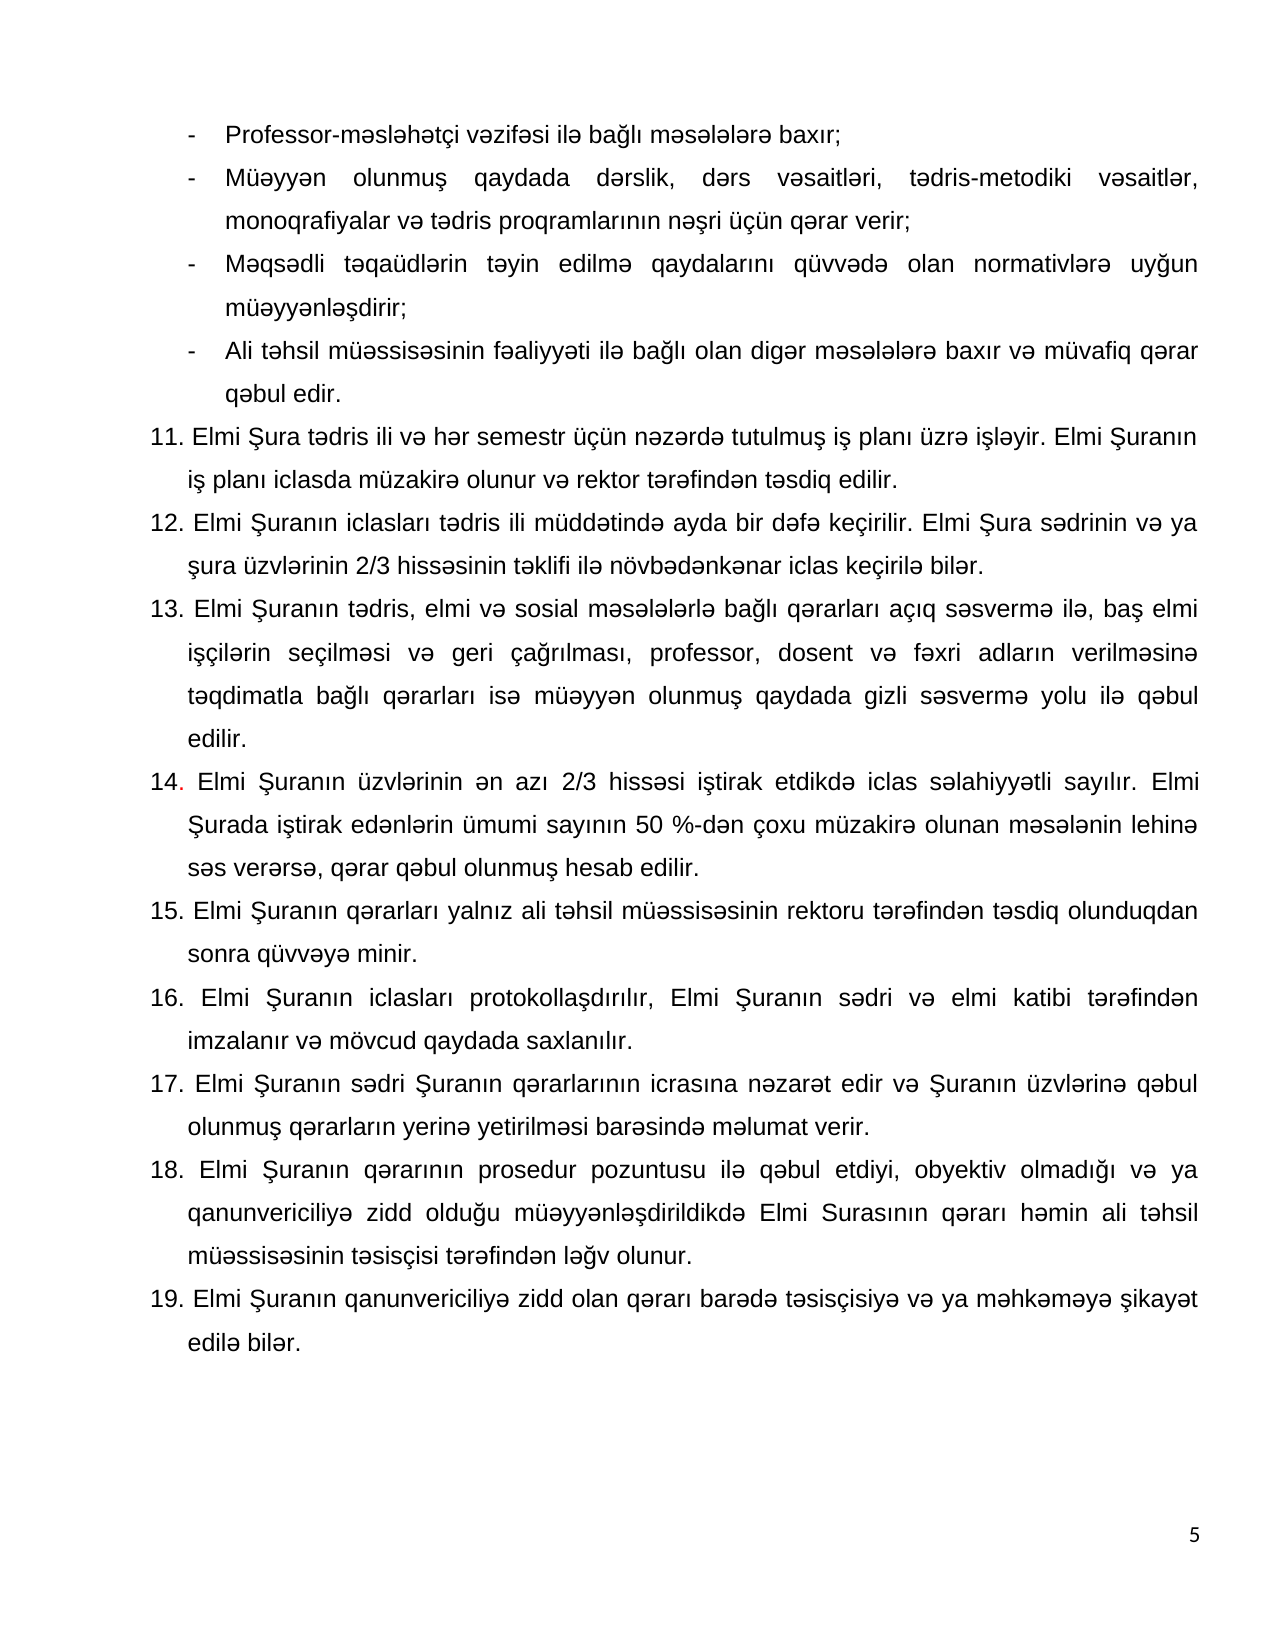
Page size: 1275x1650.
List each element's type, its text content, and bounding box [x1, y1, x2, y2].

list Müəyyən olunmuş qaydada dərslik, dərs vəsaitləri, tədris-metodiki vəsaitlər, monoqrafiyalar və tədris proqramlarının nəşri üçün qərar verir; [187, 163, 1200, 235]
text 16. Elmi Şuranın iclasları protokollaşdırılır, Elmi Şuranın sədri və elmi katibi tərəfindən imzalanır və mövcud qaydada saxlanılır. [150, 982, 1200, 1054]
text 11. Elmi Şura tədris ili və hər semestr üçün nəzərdə tutulmuş iş planı üzrə işləyir. Elmi Şuranın iş planı iclasda müzakirə olunur və rektor tərəfindən təsdiq edilir. [150, 422, 1200, 494]
text 14. Elmi Şuranın üzvlərinin ən azı 2/3 hissəsi iştirak etdikdə iclas səlahiyyətli sayılır. Elmi Şurada iştirak edənlərin ümumi sayının 50 %-dən çoxu müzakirə olunan məsələnin lehinə səs verərsə, qərar qəbul olunmuş hesab edilir. [150, 767, 1200, 882]
list Ali təhsil müəssisəsinin fəaliyyəti ilə bağlı olan digər məsələlərə baxır və müvafiq qərar qəbul edir. [187, 336, 1200, 407]
text 17. Elmi Şuranın sədri Şuranın qərarlarının icrasına nəzarət edir və Şuranın üzvlərinə qəbul olunmuş qərarların yerinə yetirilməsi barəsində məlumat verir. [150, 1069, 1200, 1141]
list Məqsədli təqaüdlərin təyin edilmə qaydalarını qüvvədə olan normativlərə uyğun müəyyənləşdirir; [187, 249, 1200, 321]
text 19. Elmi Şuranın qanunvericiliyə zidd olan qərarı barədə təsisçisiyə və ya məhkəməyə şikayət edilə bilər. [150, 1284, 1200, 1356]
text 12. Elmi Şuranın iclasları tədris ili müddətində ayda bir dəfə keçirilir. Elmi Şura sədrinin və ya şura üzvlərinin 2/3 hissəsinin təklifi ilə növbədənkənar iclas keçirilə bilər. [150, 508, 1200, 580]
text 13. Elmi Şuranın tədris, elmi və sosial məsələlərlə bağlı qərarları açıq səsvermə ilə, baş elmi işçilərin seçilməsi və geri çağrılması, professor, dosent və fəxri adların verilməsinə təqdimatla bağlı qərarları isə müəyyən olunmuş qaydada gizli səsvermə yolu ilə qəbul edilir. [150, 594, 1200, 752]
text 15. Elmi Şuranın qərarları yalnız ali təhsil müəssisəsinin rektoru tərəfindən təsdiq olunduqdan sonra qüvvəyə minir. [150, 896, 1200, 968]
list Professor-məsləhətçi vəzifəsi ilə bağlı məsələlərə baxır; [187, 120, 1200, 149]
text 18. Elmi Şuranın qərarının prosedur pozuntusu ilə qəbul etdiyi, obyektiv olmadığı və ya qanunvericiliyə zidd olduğu müəyyənləşdirildikdə Elmi Surasının qərarı həmin ali təhsil müəssisəsinin təsisçisi tərəfindən ləğv olunur. [150, 1155, 1200, 1270]
